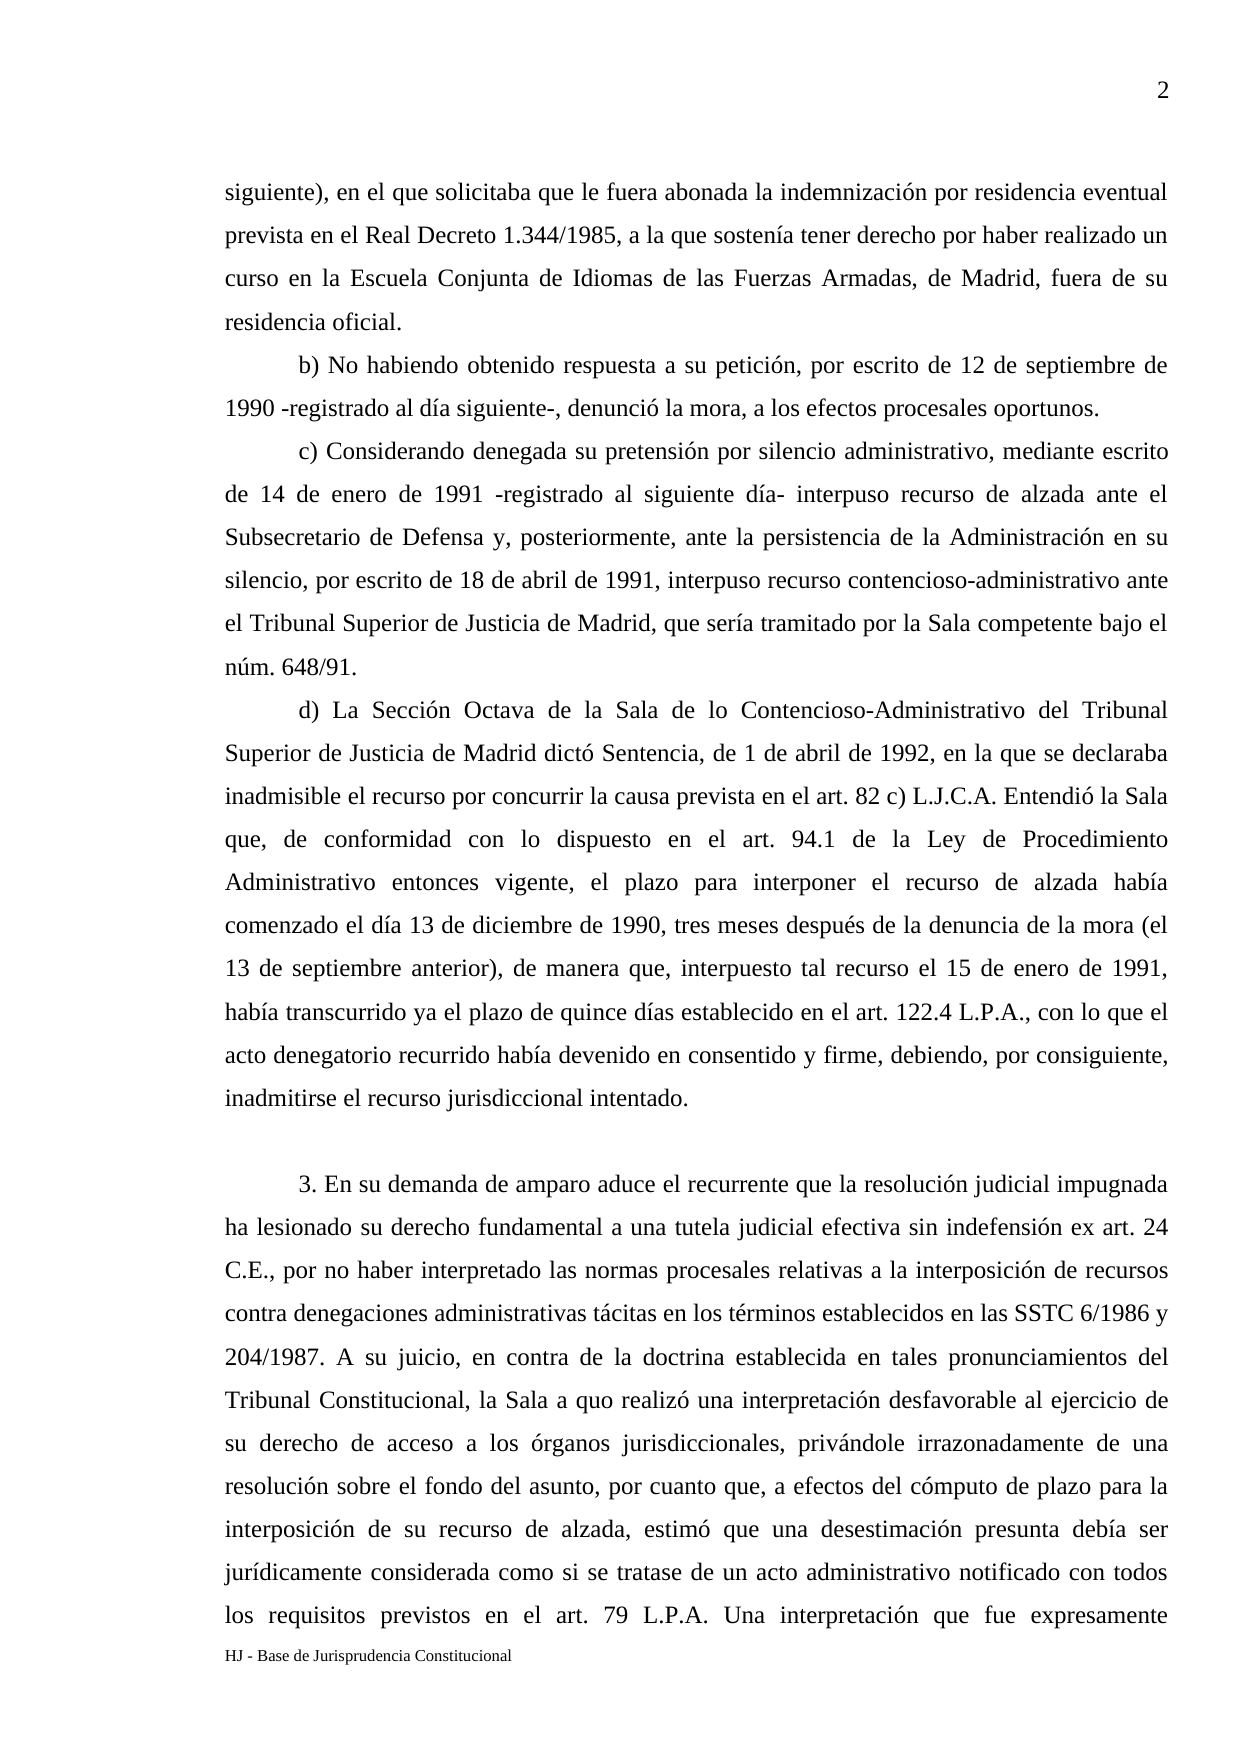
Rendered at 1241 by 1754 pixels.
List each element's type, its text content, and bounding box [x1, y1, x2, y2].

text d) La Sección Octava de la Sala de lo Contencioso-Administrativo del Tribunal Superior de Justicia de Madrid dictó Sentencia, de 1 de abril de 1992, en la que se declaraba inadmisible el recurso por concurrir la causa prevista en el art. 82 c) L.J.C.A. Entendió la Sala que, de conformidad con lo dispuesto en el art. 94.1 de la Ley de Procedimiento Administrativo entonces vigente, el plazo para interponer el recurso de alzada había comenzado el día 13 de diciembre de 1990, tres meses después de la denuncia de la mora (el 13 de septiembre anterior), de manera que, interpuesto tal recurso el 15 de enero de 1991, había transcurrido ya el plazo de quince días establecido en el art. 122.4 L.P.A., con lo que el acto denegatorio recurrido había devenido en consentido y firme, debiendo, por consiguiente, inadmitirse el recurso jurisdiccional intentado. [224, 695, 1169, 1112]
text c) Considerando denegada su pretensión por silencio administrativo, mediante escrito de 14 de enero de 1991 -registrado al siguiente día- interpuso recurso de alzada ante el Subsecretario de Defensa y, posteriormente, ante la persistencia de la Administración en su silencio, por escrito de 18 de abril de 1991, interpuso recurso contencioso-administrativo ante el Tribunal Superior de Justicia de Madrid, que sería tramitado por la Sala competente bajo el núm. 648/91. [224, 436, 1169, 680]
text b) No habiendo obtenido respuesta a su petición, por escrito de 12 de septiembre de 1990 -registrado al día siguiente-, denunció la mora, a los efectos procesales oportunos. [224, 350, 1169, 422]
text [224, 1169, 1169, 1629]
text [224, 177, 1169, 335]
